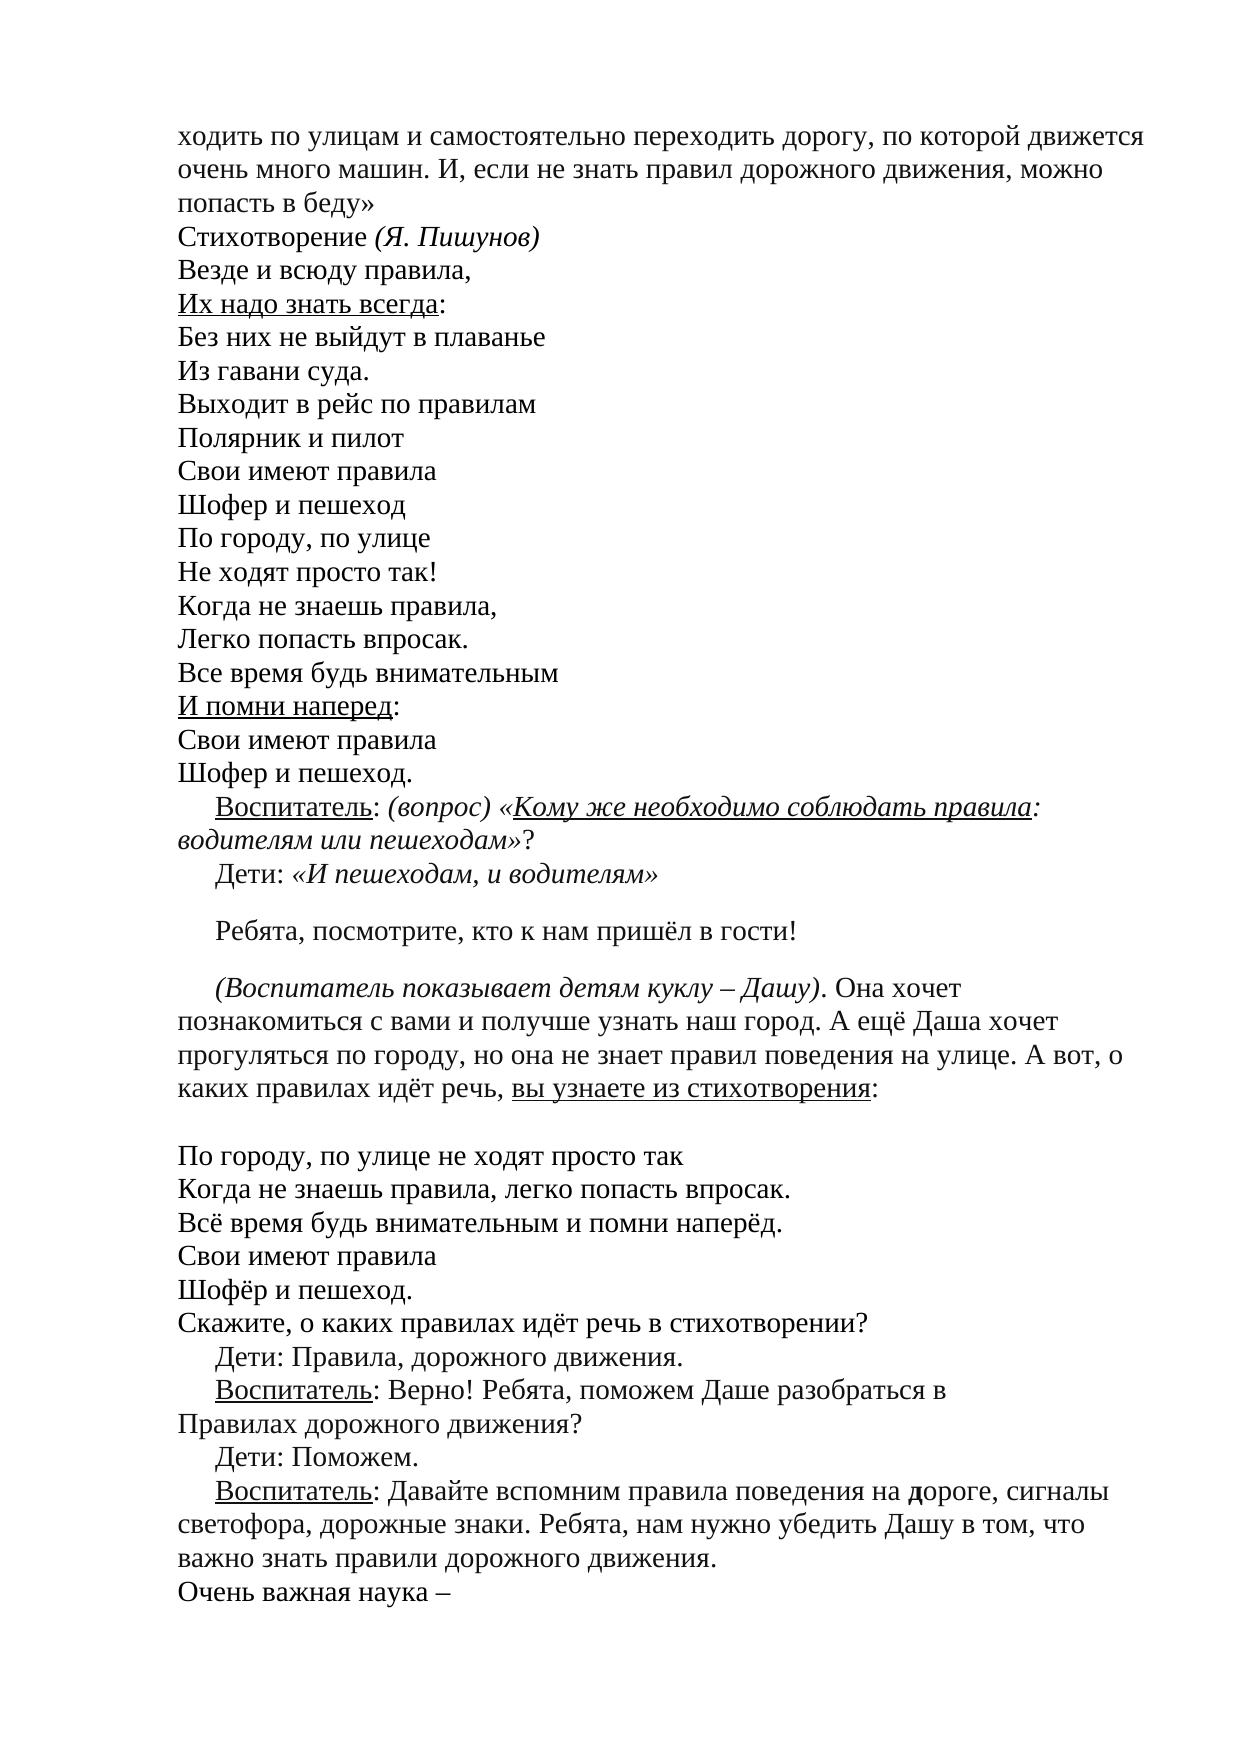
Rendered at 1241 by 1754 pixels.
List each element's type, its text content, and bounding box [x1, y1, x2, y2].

text Не ходят просто так! [177, 554, 1152, 588]
text Все время будь внимательным [177, 655, 1152, 688]
text Свои имеют правила [177, 453, 1152, 487]
text Полярник и пилот [177, 420, 1152, 453]
text Дети: Правила, дорожного движения. [177, 1339, 1152, 1372]
text Воспитатель: Давайте вспомним правила поведения на дороге, сигналы светофора, дорожные знаки. Ребята, нам нужно убедить Дашу в том, что важно знать правили дорожного движения. [177, 1473, 1152, 1574]
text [177, 118, 1152, 219]
text Выходит в рейс по правилам [177, 386, 1152, 420]
text Воспитатель: (вопрос) «Кому же необходимо соблюдать правила: водителям или пешеходам»? [177, 789, 1152, 856]
text И помни наперед: [177, 688, 1152, 722]
text Шофёр и пешеход. [177, 1272, 1152, 1305]
text Дети: «И пешеходам, и водителям» [177, 856, 1152, 889]
text Скажите, о каких правилах идёт речь в стихотворении? [177, 1305, 1152, 1339]
text Свои имеют правила [177, 1238, 1152, 1272]
text Легко попасть впросак. [177, 621, 1152, 655]
text (Воспитатель показывает детям куклу – Дашу). Она хочет познакомиться с вами и получше узнать наш город. А ещё Даша хочет прогуляться по городу, но она не знает правил поведения на улице. А вот, о каких правилах идёт речь, вы узнаете из стихотворения: [177, 970, 1152, 1104]
text Везде и всюду правила, [177, 252, 1152, 286]
text По городу, по улице [177, 521, 1152, 554]
text Воспитатель: Верно! Ребята, поможем Даше разобраться в Правилах дорожного движения? [177, 1372, 1152, 1439]
text Всё время будь внимательным и помни наперёд. [177, 1205, 1152, 1238]
text По городу, по улице не ходят просто так [177, 1138, 1152, 1171]
text Без них не выйдут в плаванье [177, 319, 1152, 353]
text Шофер и пешеход. [177, 755, 1152, 789]
text Дети: Поможем. [177, 1439, 1152, 1473]
text Их надо знать всегда: [177, 286, 1152, 319]
text Из гавани суда. [177, 353, 1152, 386]
text Шофер и пешеход [177, 487, 1152, 521]
text Ребята, посмотрите, кто к нам пришёл в гости! [177, 913, 1152, 947]
text Когда не знаешь правила, [177, 588, 1152, 621]
text Очень важная наука – [177, 1574, 1152, 1607]
text Свои имеют правила [177, 722, 1152, 755]
text Когда не знаешь правила, легко попасть впросак. [177, 1171, 1152, 1205]
text Стихотворение (Я. Пишунов) [177, 219, 1152, 252]
